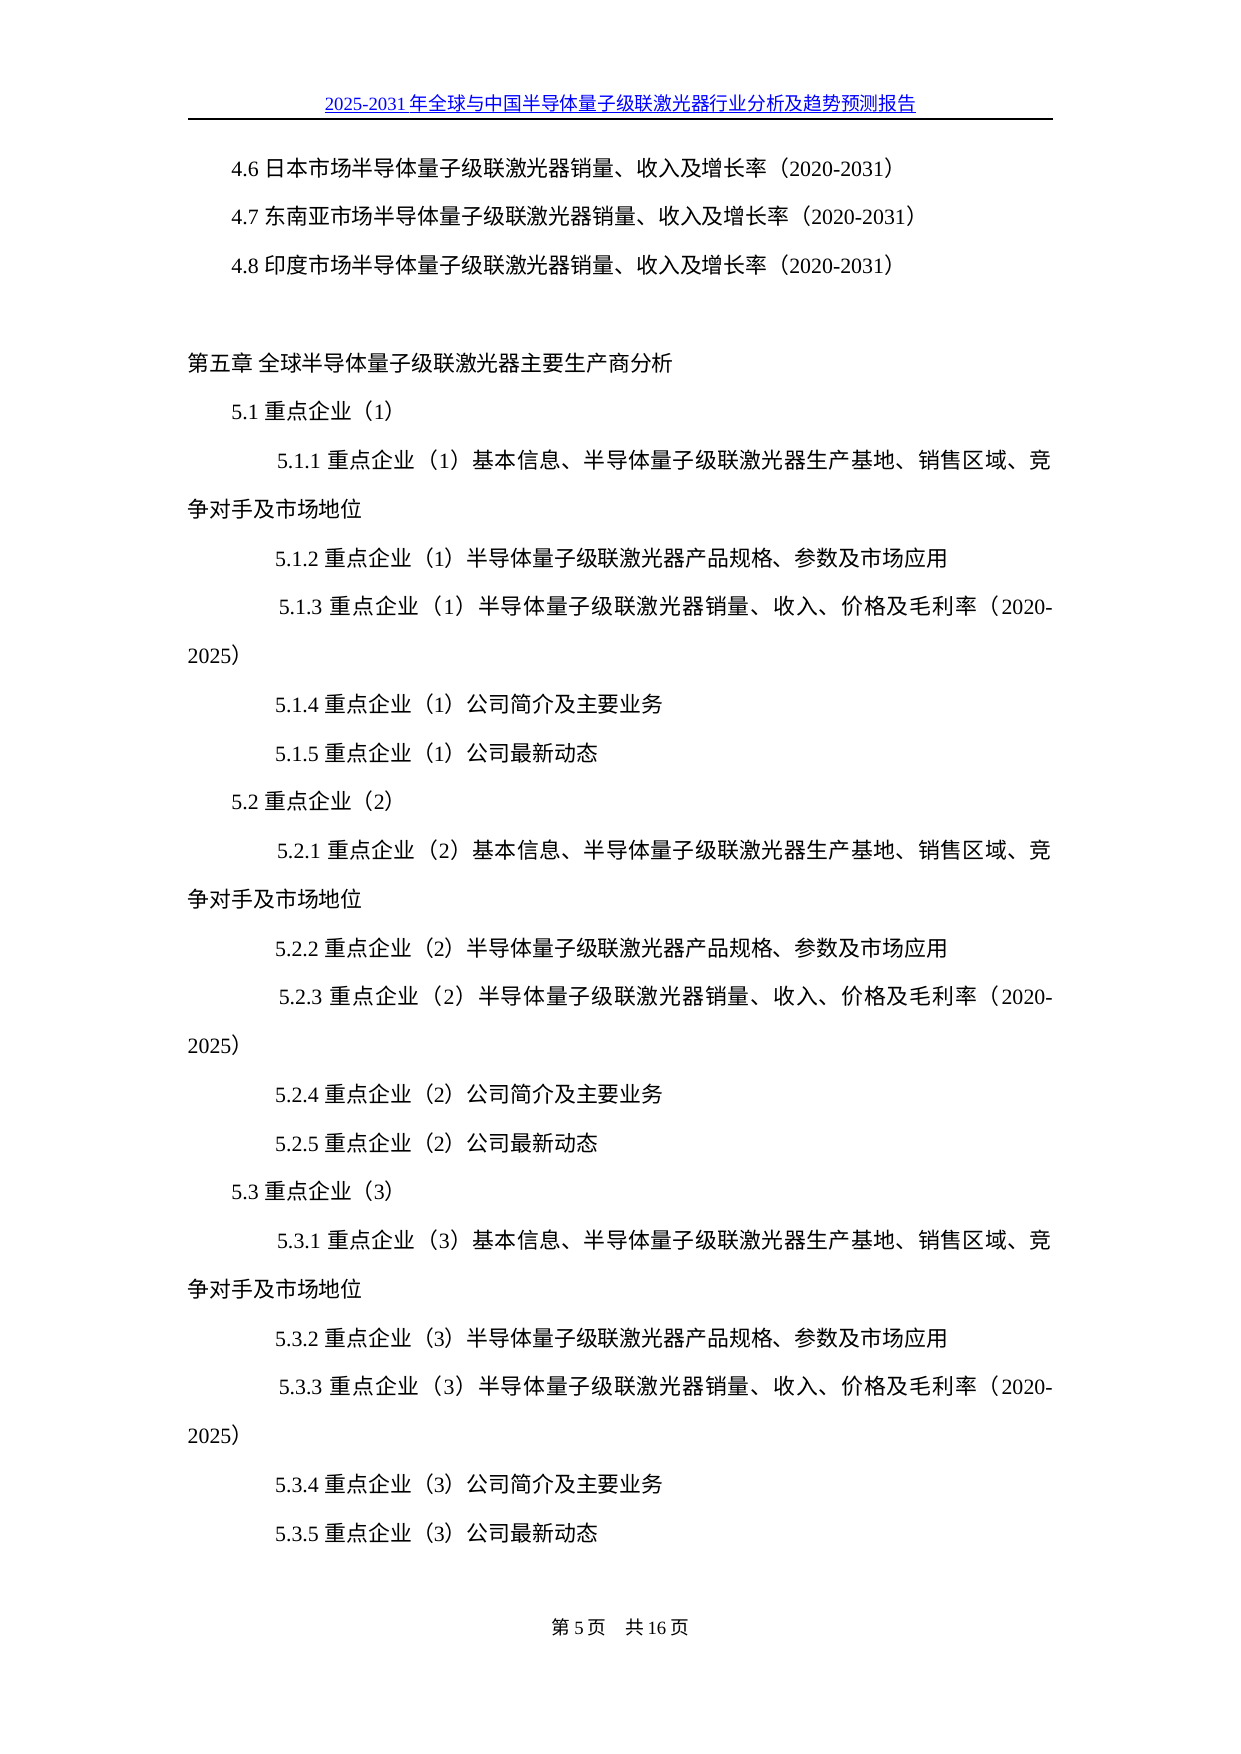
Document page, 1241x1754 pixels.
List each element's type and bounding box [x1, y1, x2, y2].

text [187, 150, 1053, 1548]
